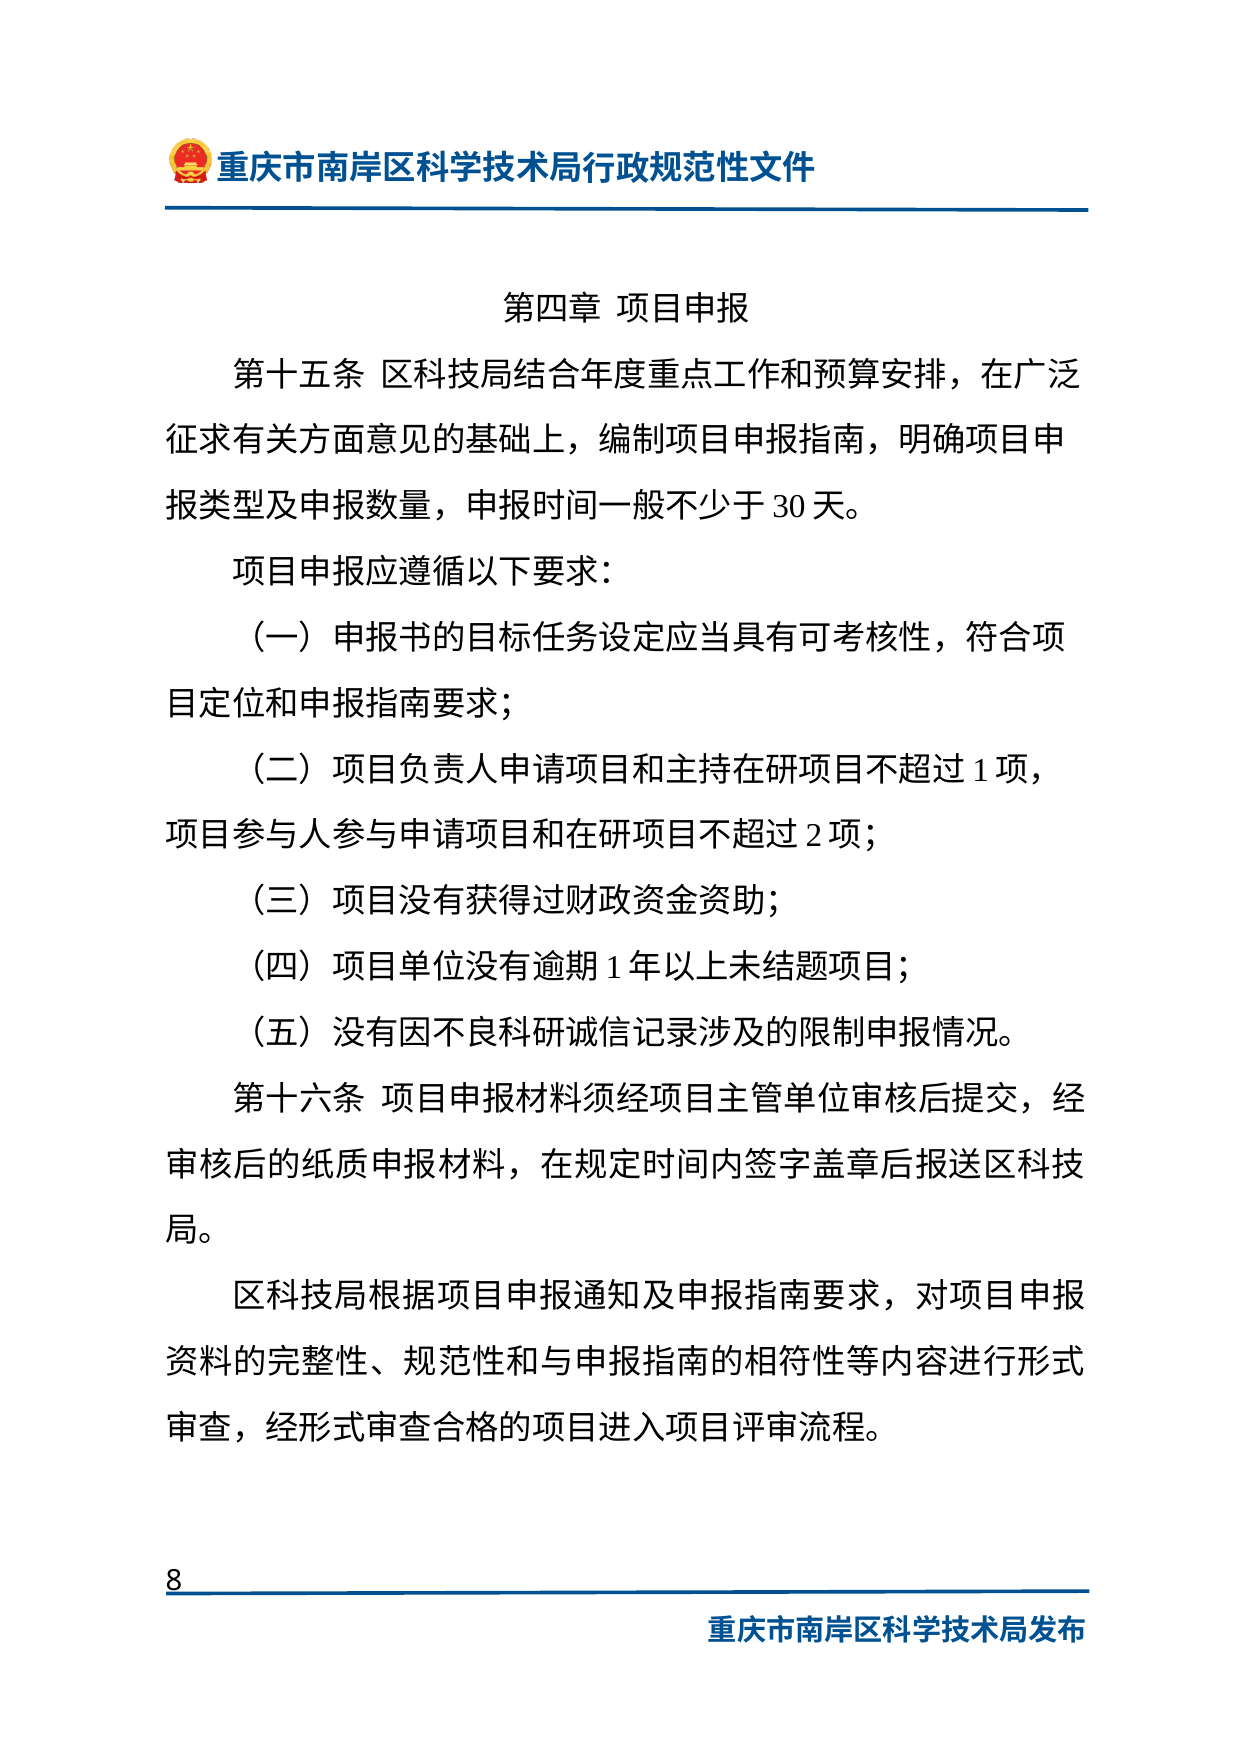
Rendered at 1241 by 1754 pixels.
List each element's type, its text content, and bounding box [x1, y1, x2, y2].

text （三）项目没有获得过财政资金资助； [165, 865, 1087, 931]
text （五）没有因不良科研诚信记录涉及的限制申报情况。 [165, 997, 1087, 1063]
text 第十五条 区科技局结合年度重点工作和预算安排，在广泛征求有关方面意见的基础上，编制项目申报指南，明确项目申报类型及申报数量，申报时间一般不少于30天。 [165, 339, 1087, 536]
text 项目申报应遵循以下要求： [165, 536, 1087, 602]
text （四）项目单位没有逾期1年以上未结题项目； [165, 931, 1087, 997]
text （二）项目负责人申请项目和主持在研项目不超过1项，项目参与人参与申请项目和在研项目不超过2项； [165, 734, 1087, 865]
text 第四章 项目申报 [165, 273, 1087, 339]
text 第十六条 项目申报材料须经项目主管单位审核后提交，经审核后的纸质申报材料，在规定时间内签字盖章后报送区科技局。 [165, 1063, 1087, 1260]
picture [165, 136, 216, 187]
text （一）申报书的目标任务设定应当具有可考核性，符合项目定位和申报指南要求； [165, 602, 1087, 734]
text 区科技局根据项目申报通知及申报指南要求，对项目申报资料的完整性、规范性和与申报指南的相符性等内容进行形式审查，经形式审查合格的项目进入项目评审流程。 [165, 1260, 1087, 1458]
